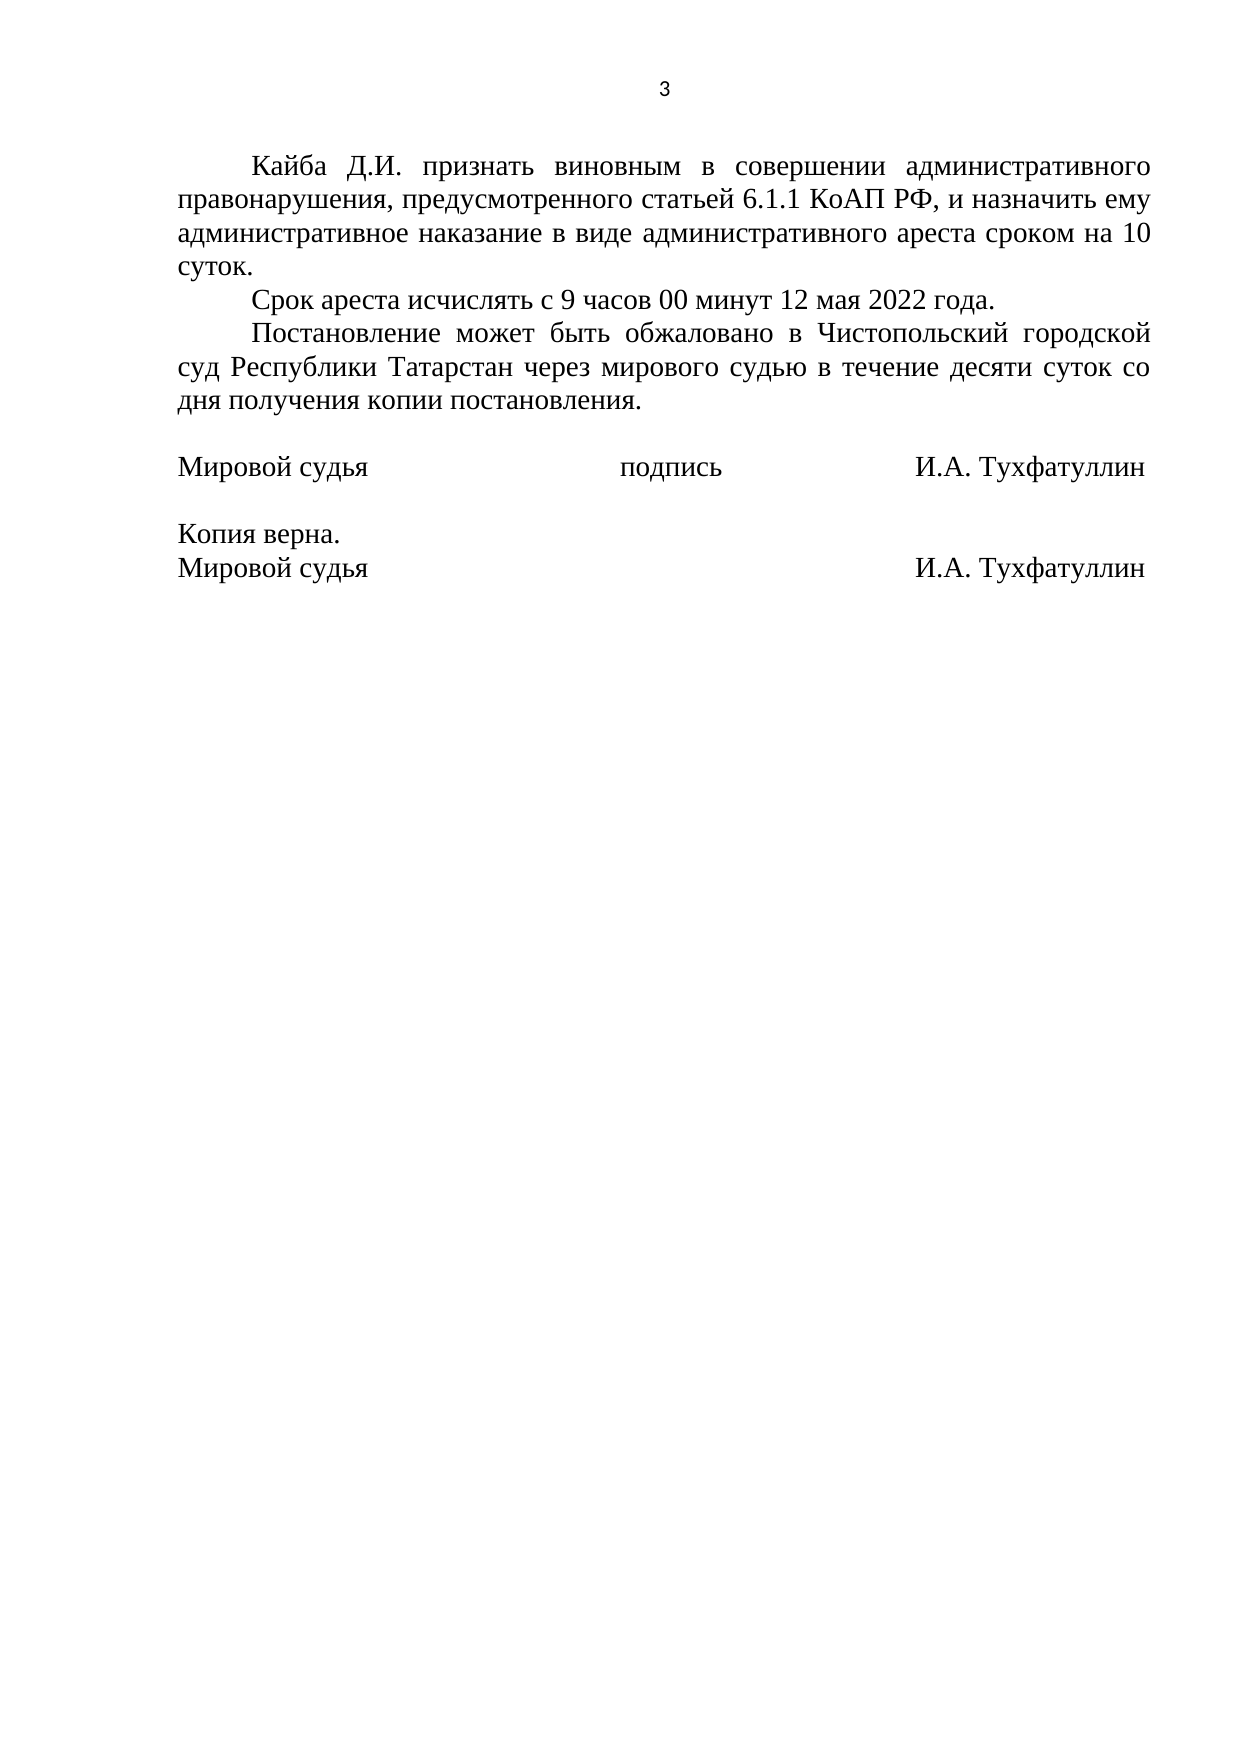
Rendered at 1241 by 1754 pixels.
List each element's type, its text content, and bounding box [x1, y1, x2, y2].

text Постановление может быть обжаловано в Чистопольский городской суд Республики Татарстан через мирового судью в течение десяти суток со дня получения копии постановления. [177, 315, 1152, 416]
text Срок ареста исчислять с 9 часов 00 минут 12 мая 2022 года. [177, 282, 1152, 315]
text Мировой судья подпись И.А. Тухфатуллин [177, 449, 1152, 483]
text Мировой судья И.А. Тухфатуллин [177, 550, 1152, 584]
text Копия верна. [177, 517, 1152, 550]
text Кайба Д.И. признать виновным в совершении административного правонарушения, предусмотренного статьей 6.1.1 КоАП РФ, и назначить ему административное наказание в виде административного ареста сроком на 10 суток. [177, 148, 1152, 282]
